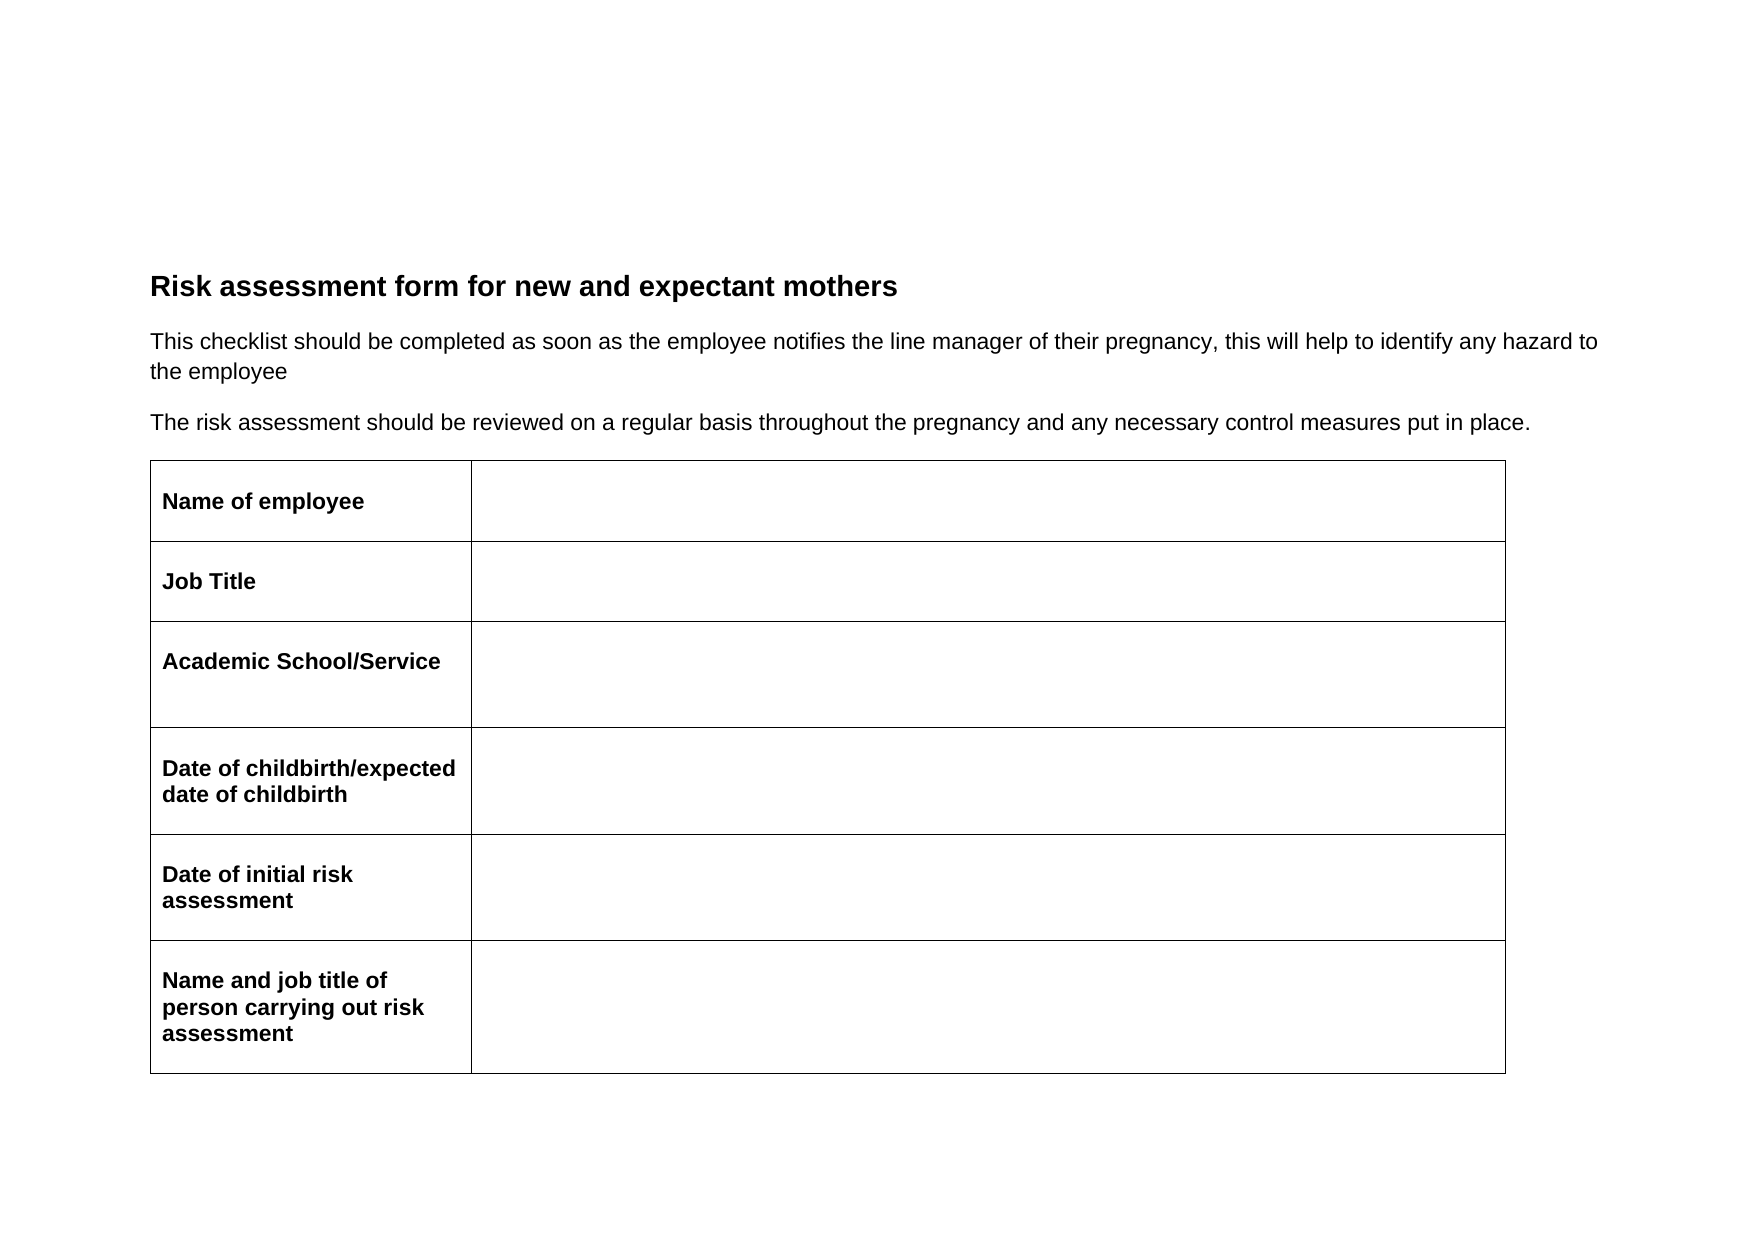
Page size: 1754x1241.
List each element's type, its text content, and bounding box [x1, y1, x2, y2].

table_cell [472, 622, 1505, 727]
table_cell [472, 542, 1505, 621]
text Risk assessment form for new and expectant mothers [150, 269, 1604, 302]
table_cell [472, 728, 1505, 833]
table_cell Date of childbirth/expected date of childbirth [151, 728, 471, 833]
table_cell [472, 941, 1505, 1073]
table_cell Date of initial risk assessment [151, 835, 471, 940]
table_cell Academic School/Service [151, 622, 471, 727]
table_cell [472, 835, 1505, 940]
table_cell Name and job title of person carrying out risk assessment [151, 941, 471, 1073]
table_cell Job Title [151, 542, 471, 621]
text This checklist should be completed as soon as the employee notifies the line manager of their pregnancy, this will help to identify any hazard to the employee [150, 328, 1604, 385]
text The risk assessment should be reviewed on a regular basis throughout the pregnancy and any necessary control measures put in place. [150, 409, 1604, 436]
table_header [472, 461, 1505, 541]
table_header Name of employee [151, 461, 471, 541]
